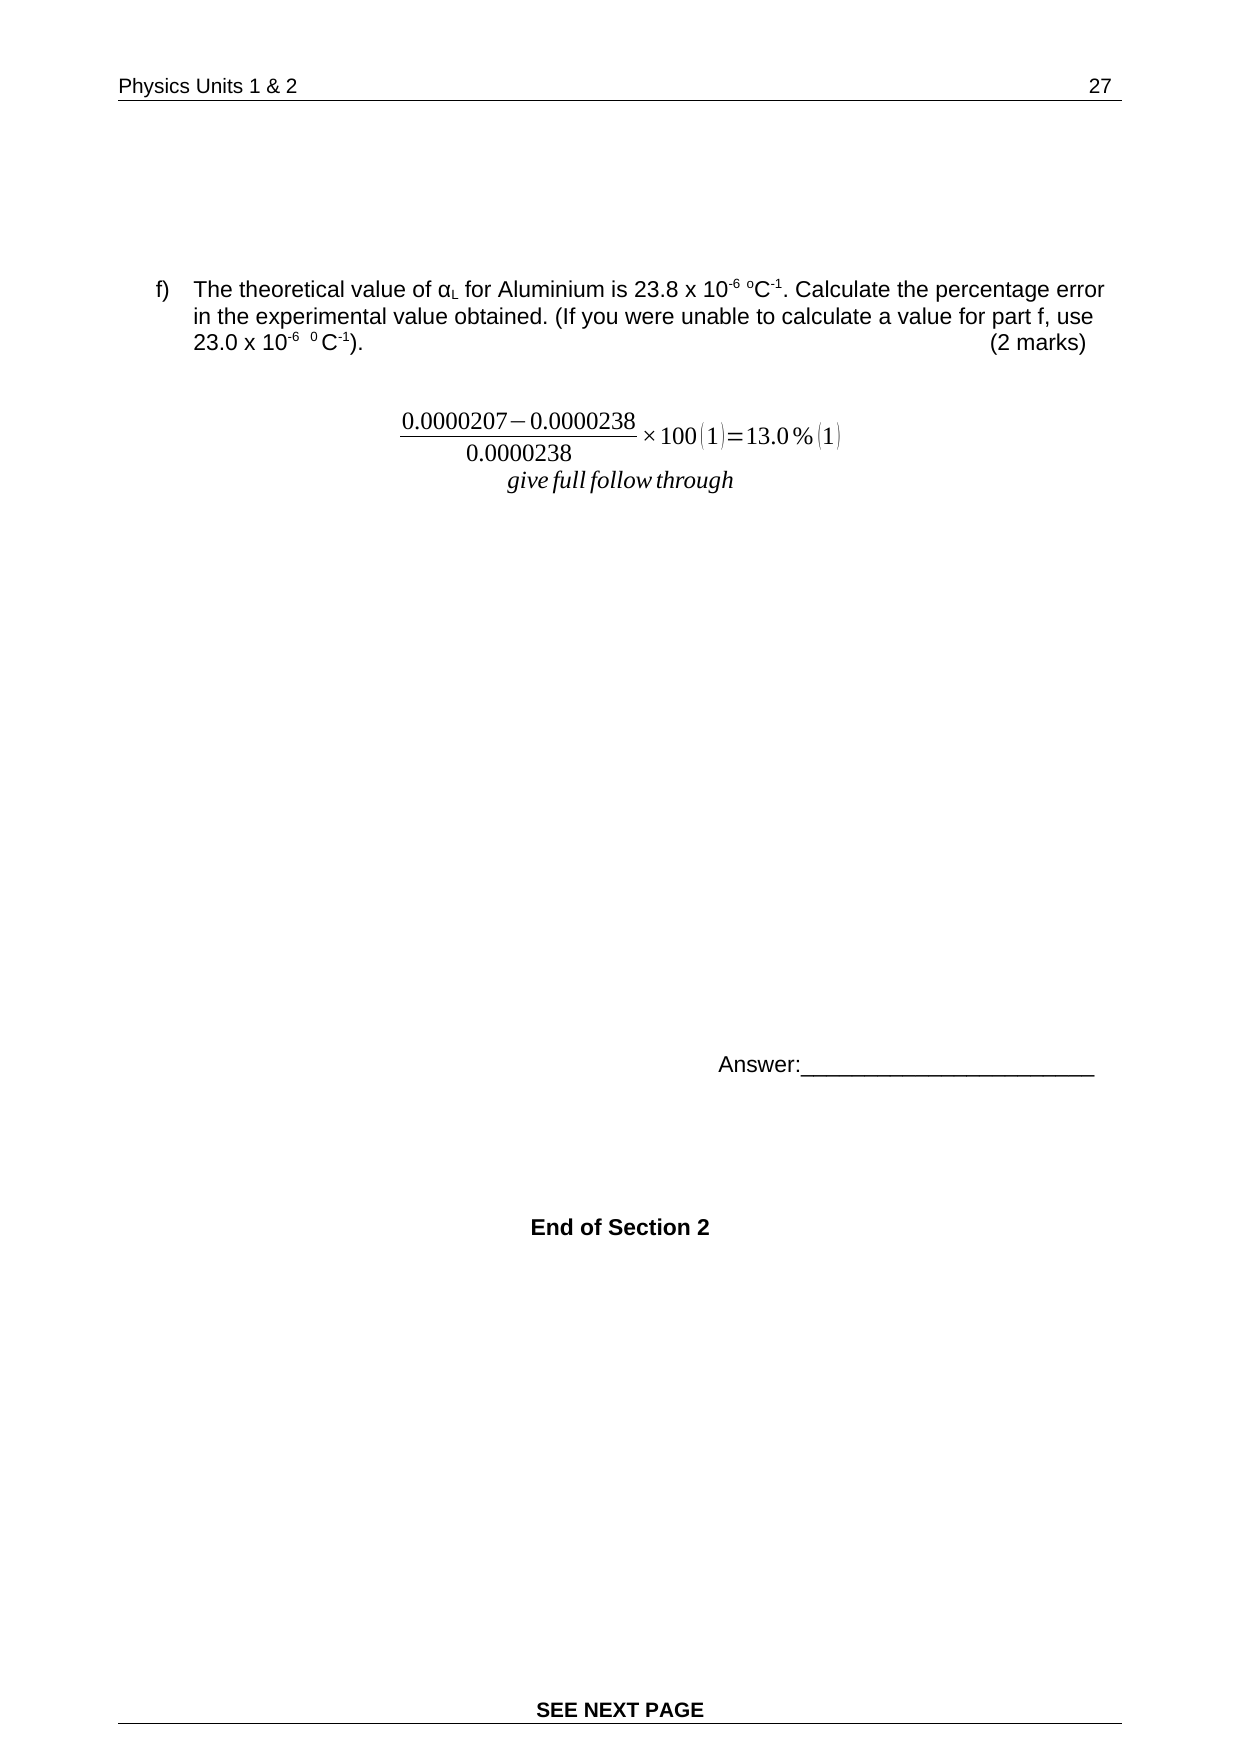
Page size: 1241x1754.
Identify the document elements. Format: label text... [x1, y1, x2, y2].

text Answer:_______________________ [643, 1051, 1122, 1077]
text End of Section 2 [118, 1214, 1122, 1240]
list The theoretical value of αL for Aluminium is 23.8 x 10-6 oC-1. Calculate the percentage error in the experimental value obtained. (If you were unable to calculate a value for part f, use 23.0 x 10-6 0 C-1). (2 marks) [156, 276, 1122, 355]
